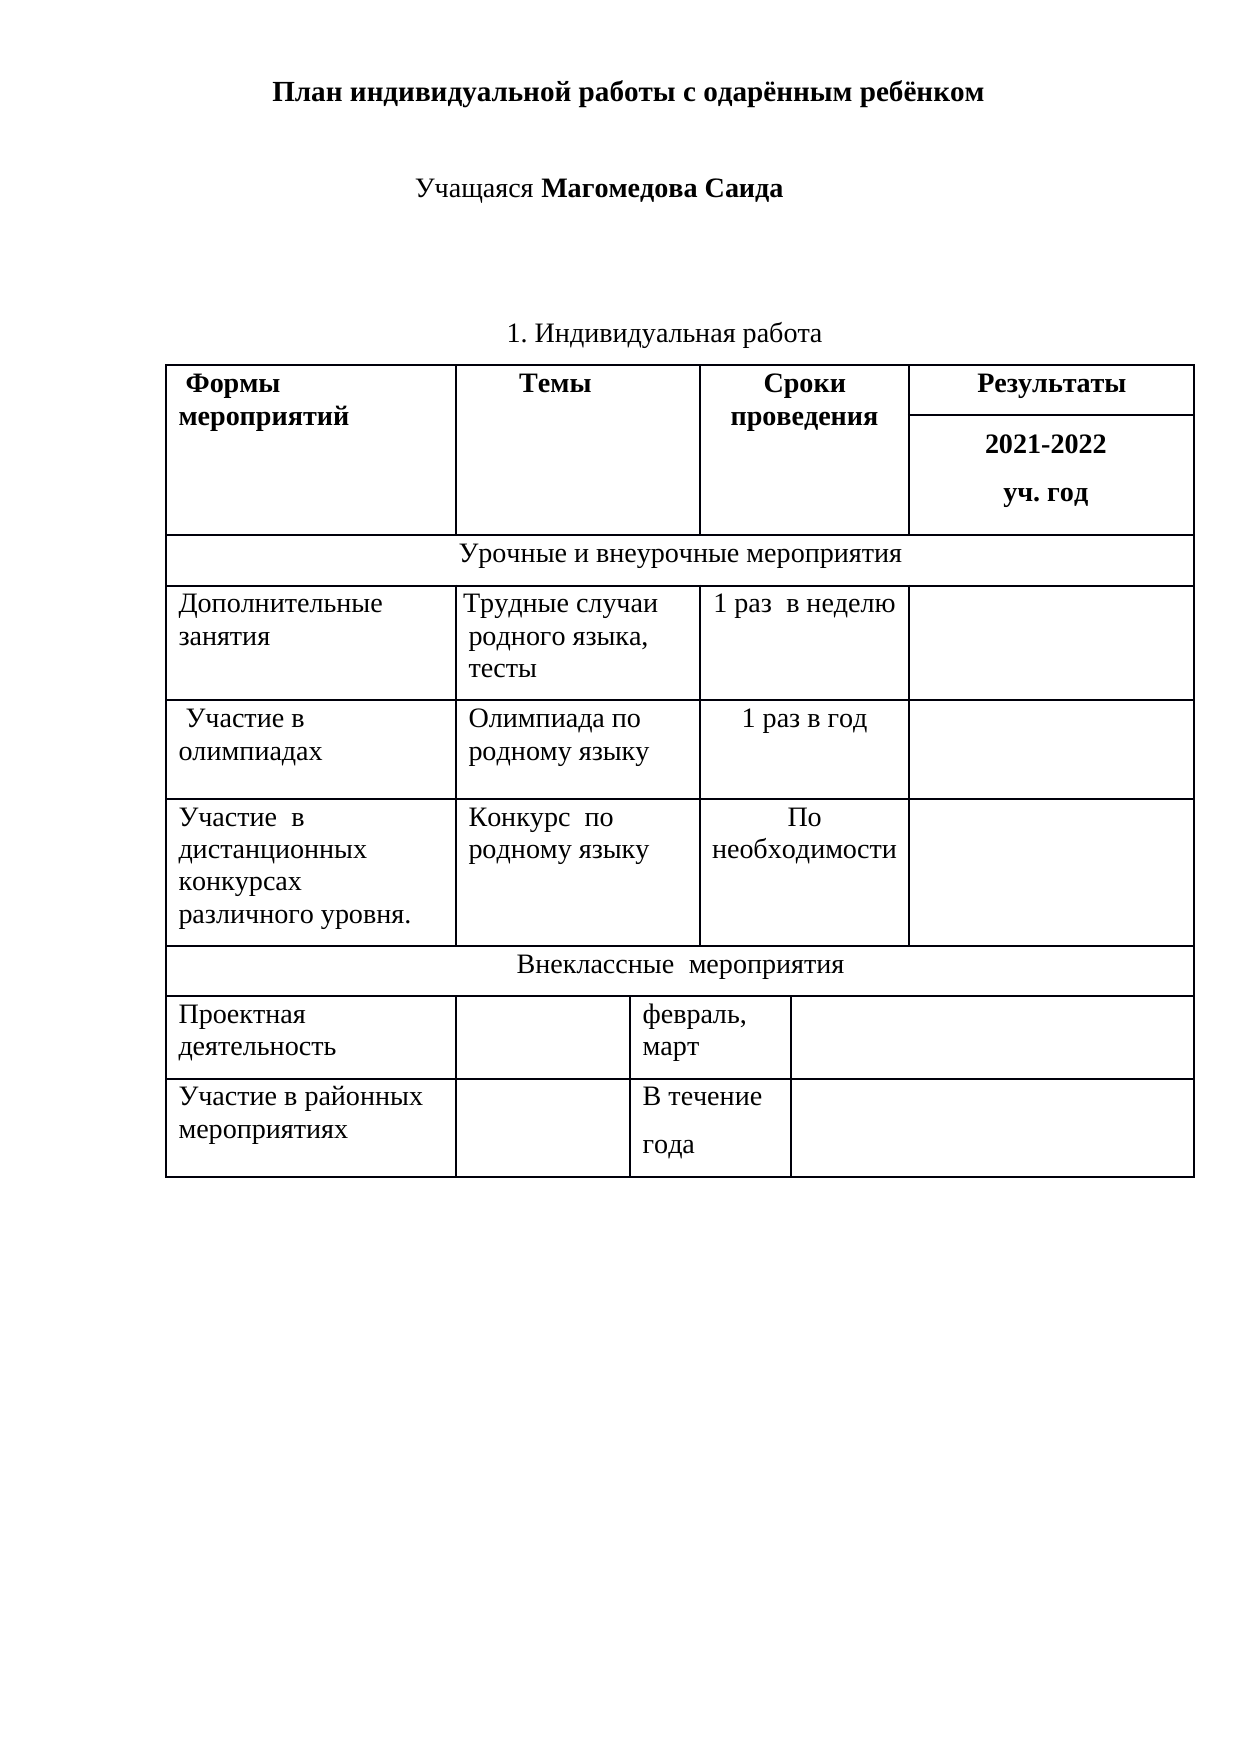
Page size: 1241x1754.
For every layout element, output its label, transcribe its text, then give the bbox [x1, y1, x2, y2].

table_cell 2021-2022 уч. год [910, 416, 1193, 534]
table_header Формы мероприятий [167, 366, 455, 534]
table_cell Дополнительные занятия [167, 587, 455, 699]
text 1. Индивидуальная работа [177, 316, 1152, 349]
table_header Темы [457, 366, 699, 534]
table_cell [910, 701, 1193, 797]
text Учащаяся Магомедова Саида [295, 171, 1152, 203]
table_header Результаты [910, 366, 1193, 414]
table_cell [792, 997, 1193, 1077]
table_cell 1 раз в неделю [701, 587, 908, 699]
table_cell [457, 997, 629, 1077]
table_cell Конкурс по родному языку [457, 800, 699, 945]
table_cell Внеклассные мероприятия [167, 947, 1193, 995]
text План индивидуальной работы с одарённым ребёнком [177, 74, 1152, 107]
table_cell Участие в дистанционных конкурсах различного уровня. [167, 800, 455, 945]
table_cell Олимпиада по родному языку [457, 701, 699, 797]
table_cell февраль, март [631, 997, 790, 1077]
table_cell Участие в районных мероприятиях [167, 1080, 455, 1176]
table_header Сроки проведения [701, 366, 908, 534]
table_cell По необходимости [701, 800, 908, 945]
table_cell 1 раз в год [701, 701, 908, 797]
table_cell Трудные случаи родного языка, тесты [457, 587, 699, 699]
table_cell Урочные и внеурочные мероприятия [167, 536, 1193, 584]
table_cell Проектная деятельность [167, 997, 455, 1077]
table_cell В течение года [631, 1080, 790, 1176]
table_cell Участие в олимпиадах [167, 701, 455, 797]
table_cell [792, 1080, 1193, 1176]
table_cell [457, 1080, 629, 1176]
table_cell [910, 800, 1193, 945]
table_cell [910, 587, 1193, 699]
